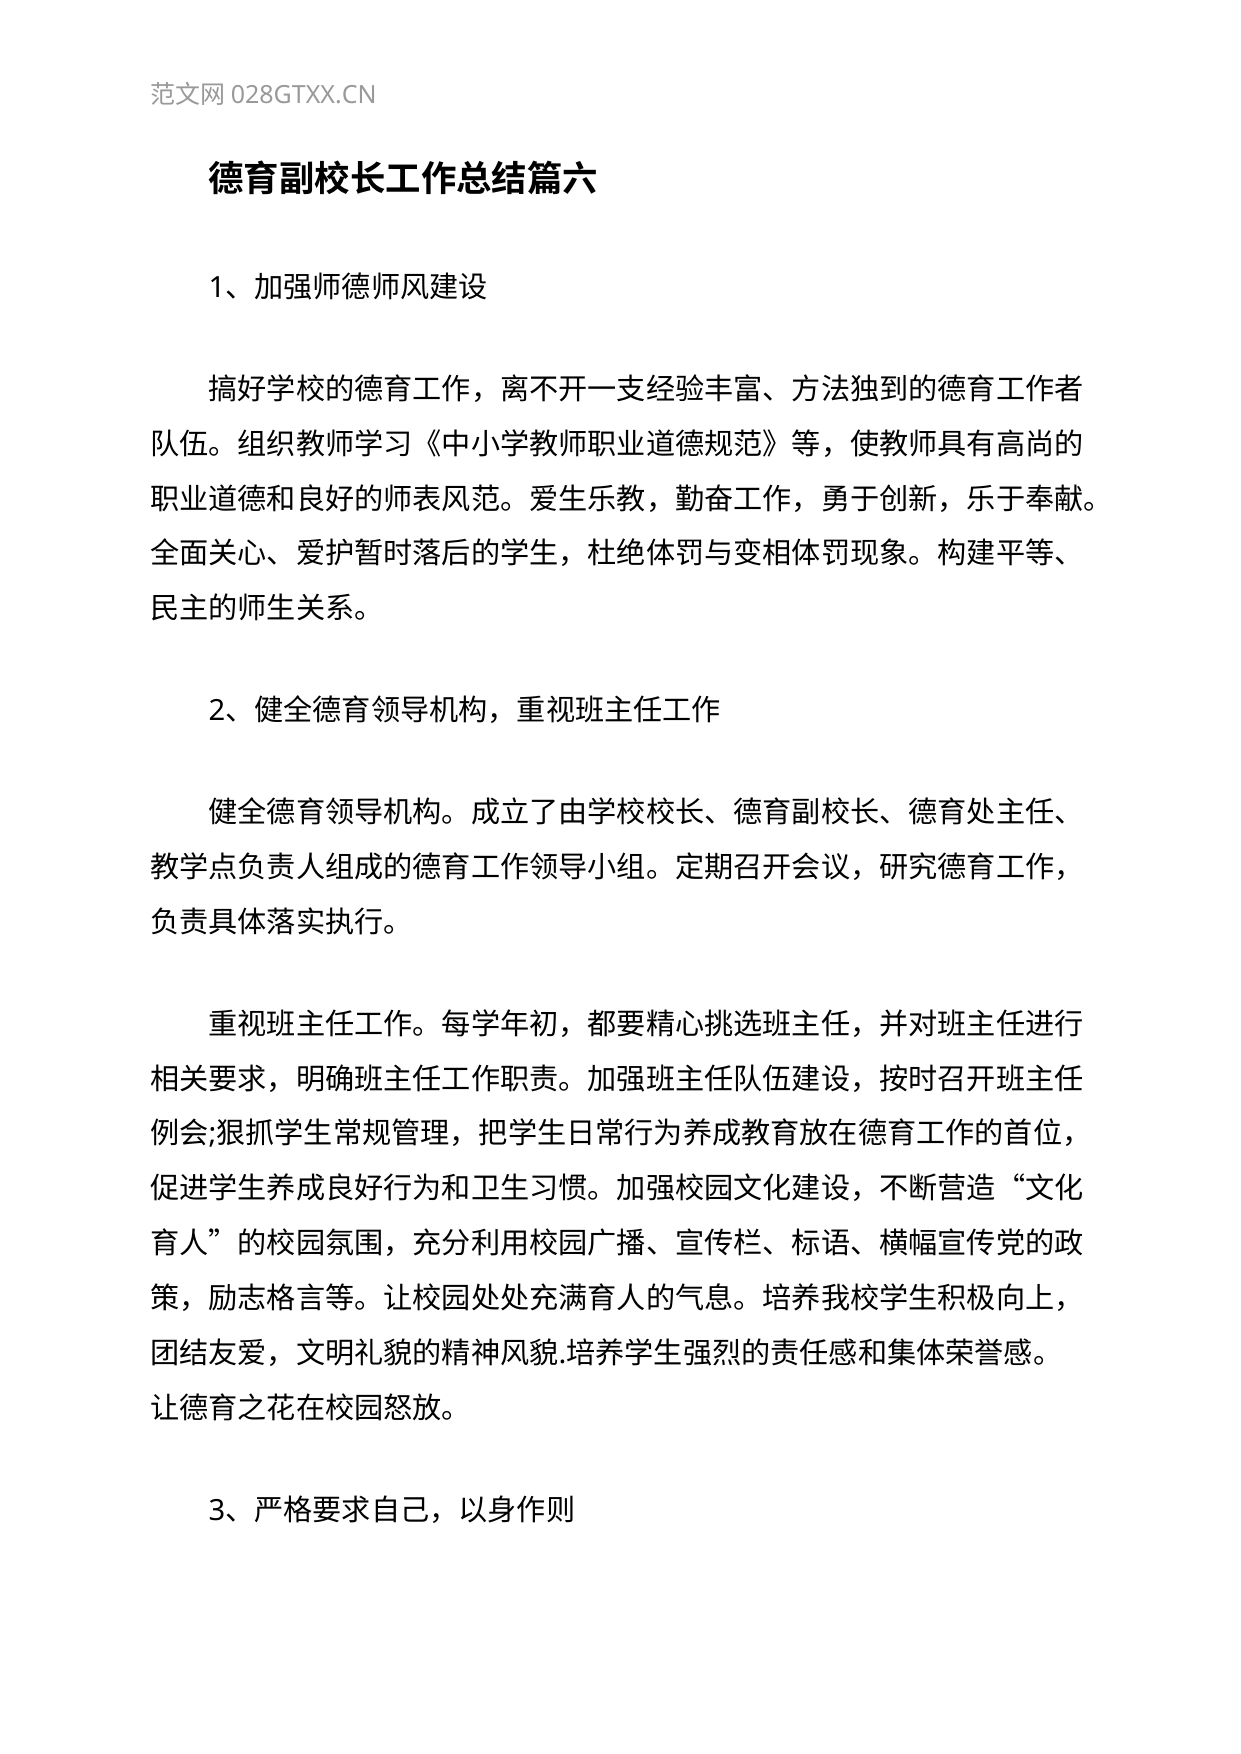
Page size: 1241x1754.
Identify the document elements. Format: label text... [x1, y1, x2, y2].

text 健全德育领导机构。成立了由学校校长、德育副校长、德育处主任、教学点负责人组成的德育工作领导小组。定期召开会议，研究德育工作，负责具体落实执行。 [150, 789, 1090, 941]
text 3、严格要求自己，以身作则 [150, 1487, 1090, 1529]
text 搞好学校的德育工作，离不开一支经验丰富、方法独到的德育工作者队伍。组织教师学习《中小学教师职业道德规范》等，使教师具有高尚的职业道德和良好的师表风范。爱生乐教，勤奋工作，勇于创新，乐于奉献。全面关心、爱护暂时落后的学生，杜绝体罚与变相体罚现象。构建平等、民主的师生关系。 [150, 365, 1090, 627]
text 2、健全德育领导机构，重视班主任工作 [150, 687, 1090, 729]
text 德育副校长工作总结篇六 [150, 150, 1090, 201]
text 重视班主任工作。每学年初，都要精心挑选班主任，并对班主任进行相关要求，明确班主任工作职责。加强班主任队伍建设，按时召开班主任例会;狠抓学生常规管理，把学生日常行为养成教育放在德育工作的首位，促进学生养成良好行为和卫生习惯。加强校园文化建设，不断营造“文化育人”的校园氛围，充分利用校园广播、宣传栏、标语、横幅宣传党的政策，励志格言等。让校园处处充满育人的气息。培养我校学生积极向上，团结友爱，文明礼貌的精神风貌.培养学生强烈的责任感和集体荣誉感。让德育之花在校园怒放。 [150, 1000, 1090, 1427]
text 1、加强师德师风建设 [150, 263, 1090, 306]
